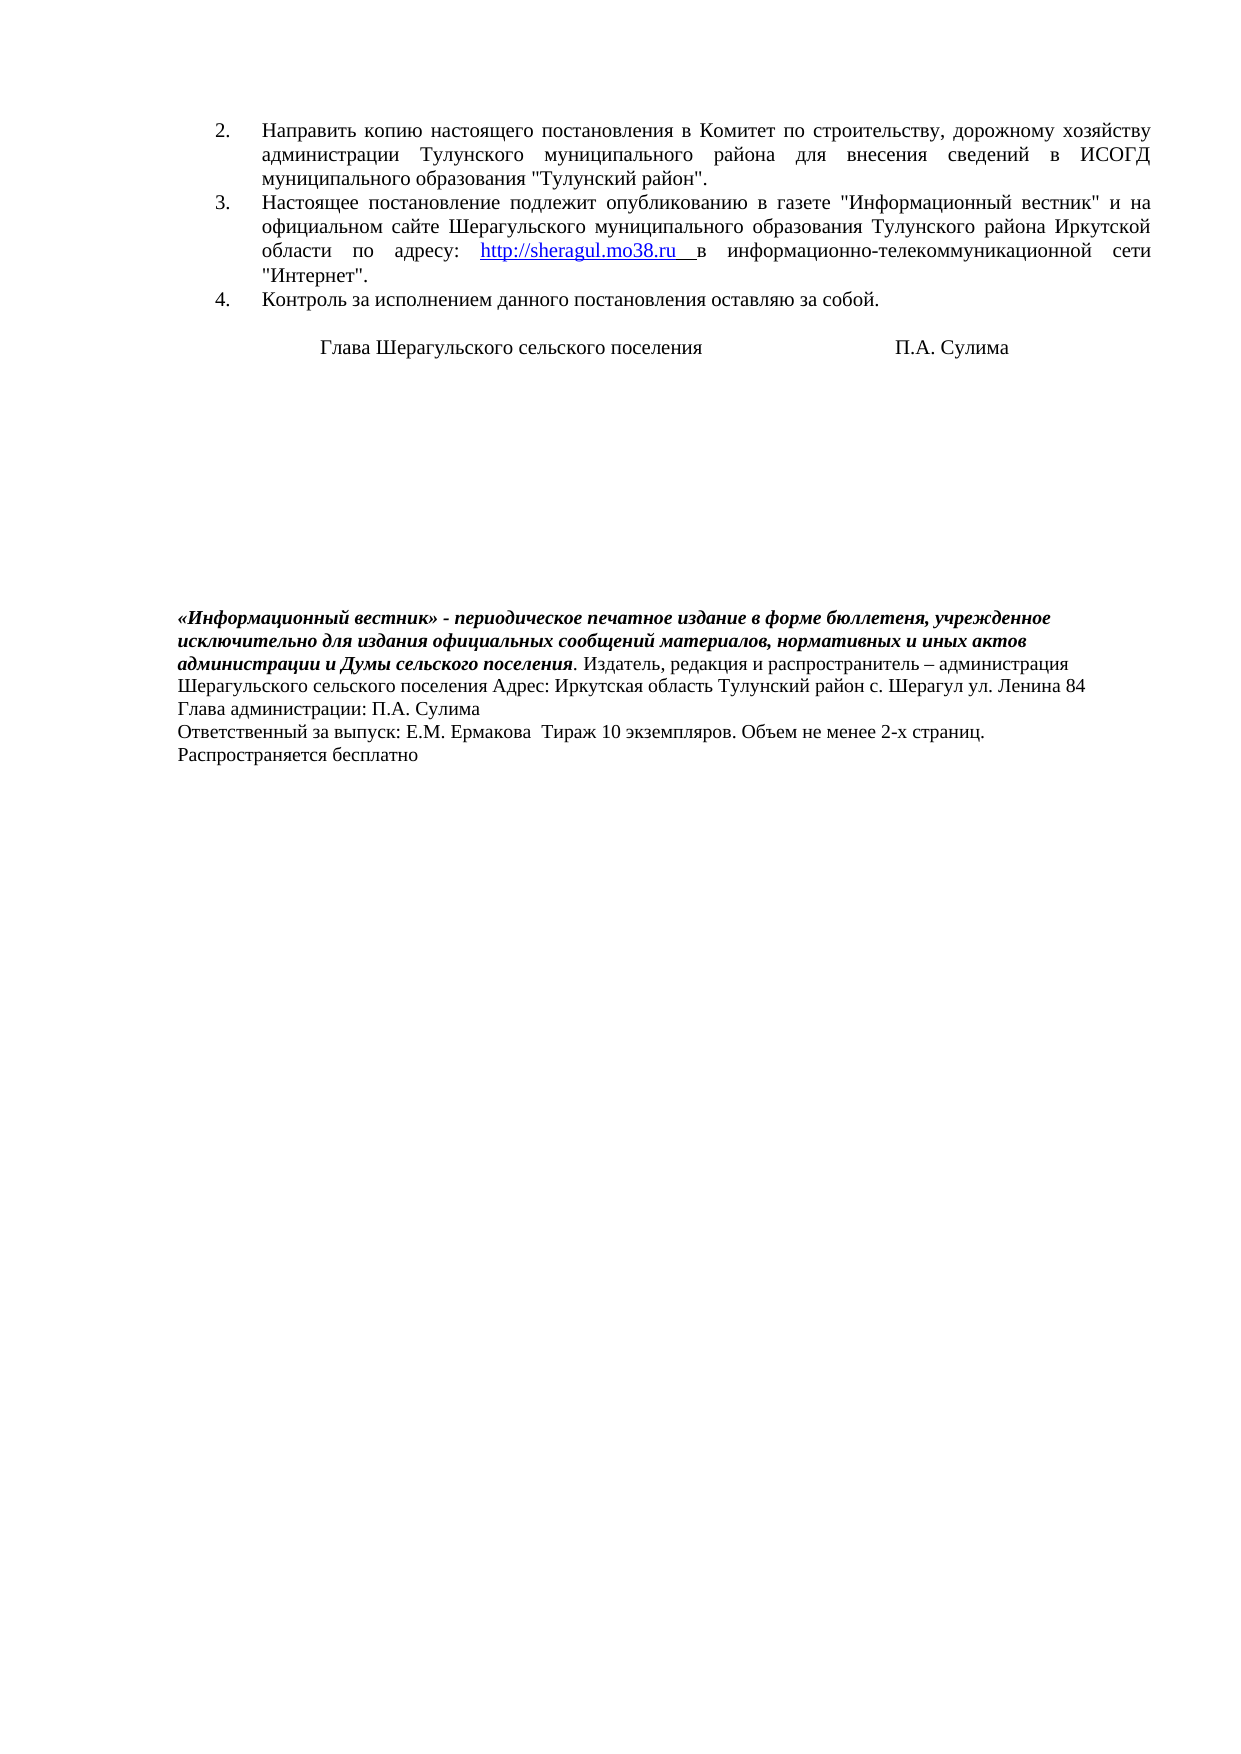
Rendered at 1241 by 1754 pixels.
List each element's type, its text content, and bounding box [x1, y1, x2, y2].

text Ответственный за выпуск: Е.М. Ермакова Тираж 10 экземпляров. Объем не менее 2-х страниц. [177, 720, 1152, 743]
list Контроль за исполнением данного постановления оставляю за собой. [215, 287, 1150, 311]
list Направить копию настоящего постановления в Комитет по строительству, дорожному хозяйству администрации Тулунского муниципального района для внесения сведений в ИСОГД муниципального образования "Тулунский район". [215, 118, 1152, 190]
text Глава Шерагульского сельского поселения П.А. Сулима [177, 335, 1152, 359]
text Распространяется бесплатно [177, 743, 1152, 766]
list Настоящее постановление подлежит опубликованию в газете "Информационный вестник" и на официальном сайте Шерагульского муниципального образования Тулунского района Иркутской области по адресу: http://sheragul.mo38.ru в информационно-телекоммуникационной сети "Интернет". [215, 190, 1152, 287]
text «Информационный вестник» - периодическое печатное издание в форме бюллетеня, учрежденное исключительно для издания официальных сообщений материалов, нормативных и иных актов администрации и Думы сельского поселения. Издатель, редакция и распространитель – администрация Шерагульского сельского поселения Адрес: Иркутская область Тулунский район с. Шерагул ул. Ленина 84 [177, 606, 1152, 697]
text Глава администрации: П.А. Сулима [177, 697, 1152, 720]
